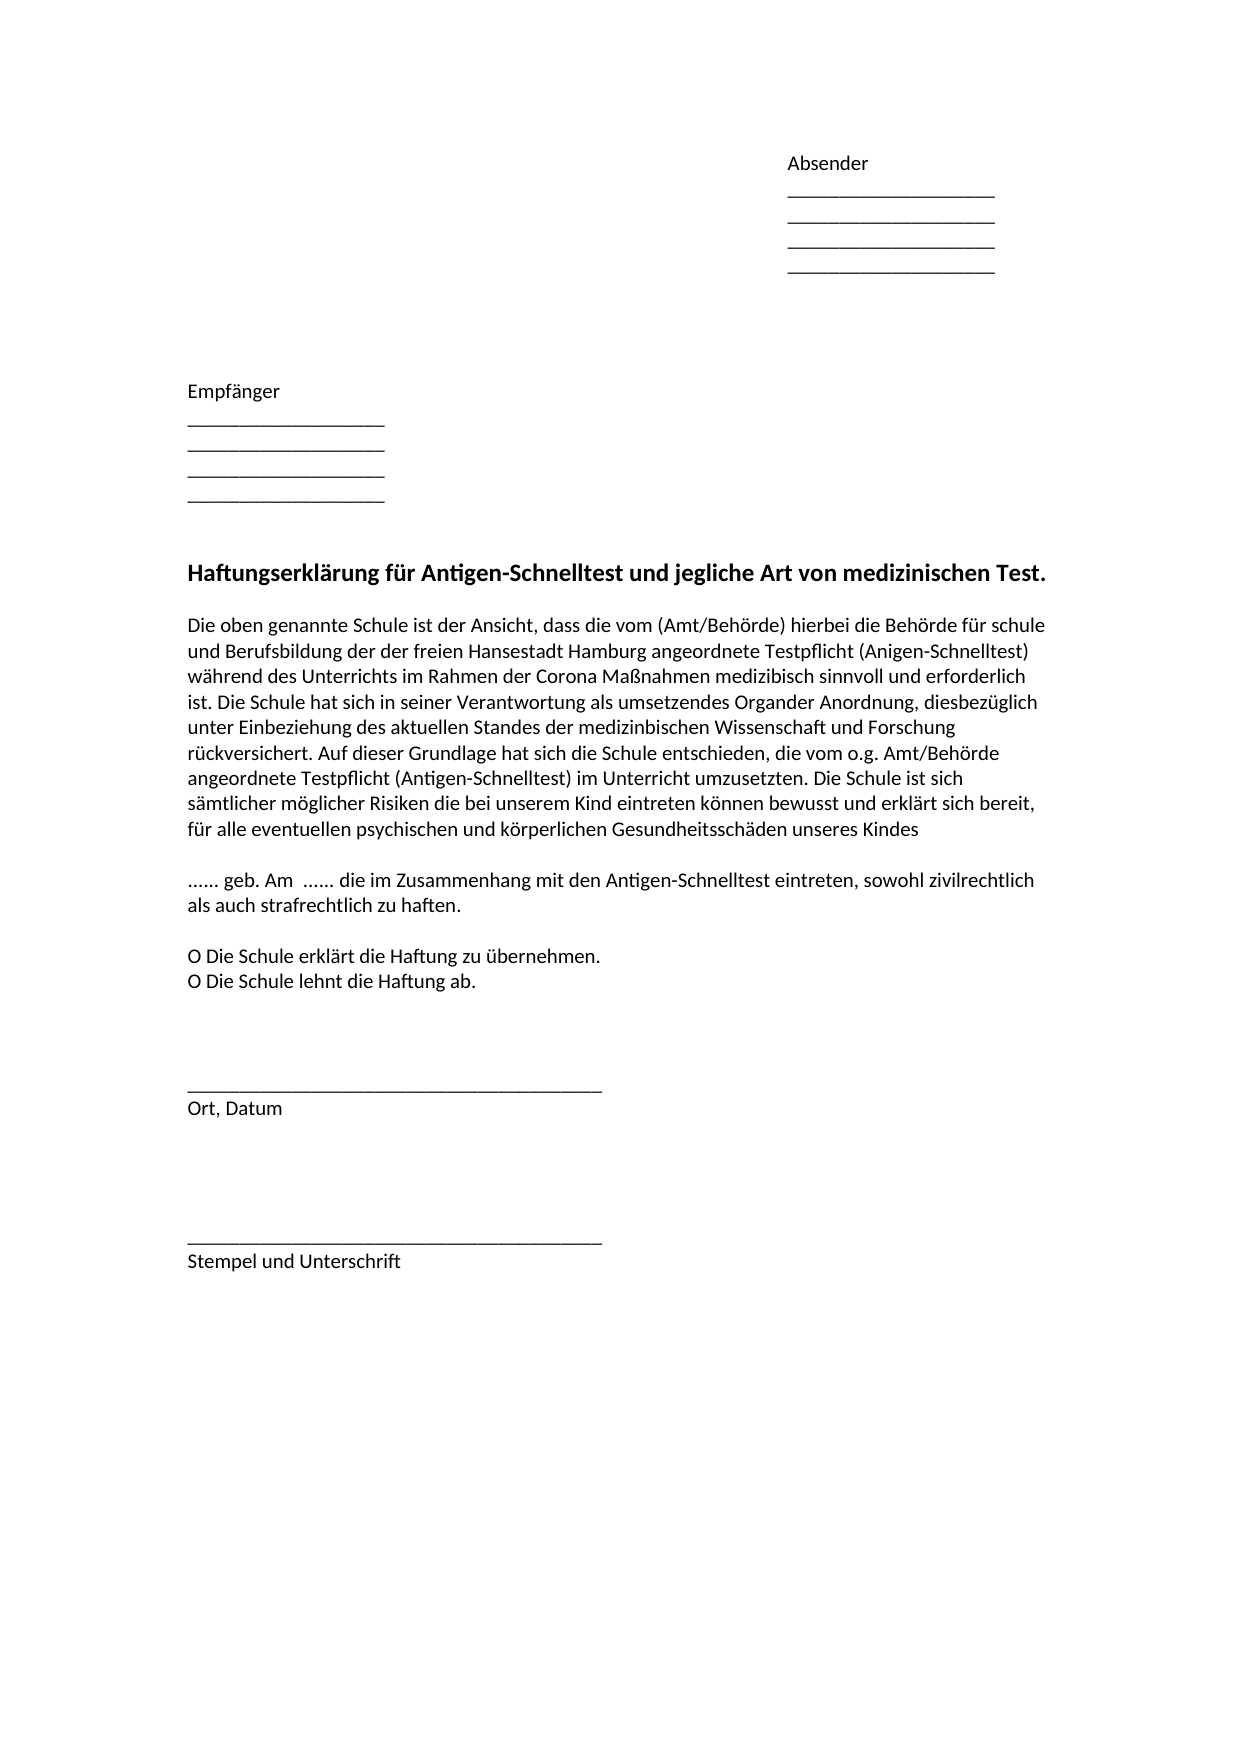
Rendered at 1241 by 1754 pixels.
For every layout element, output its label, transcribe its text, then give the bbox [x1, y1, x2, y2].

text Absender ____________________ ____________________ ____________________ ____________________ [712, 150, 1053, 302]
text Empfänger ___________________ ___________________ ___________________ ___________________ Haftungserklärung für Antigen-Schnelltest und jegliche Art von medizinischen Test. Die oben genannte Schule ist der Ansicht, dass die vom (Amt/Behörde) hierbei die Behörde für schule und Berufsbildung der der freien Hansestadt Hamburg angeordnete Testpflicht (Anigen-Schnelltest) während des Unterrichts im Rahmen der Corona Maßnahmen medizibisch sinnvoll und erforderlich ist. Die Schule hat sich in seiner Verantwortung als umsetzendes Organder Anordnung, diesbezüglich unter Einbeziehung des aktuellen Standes der medizinbischen Wissenschaft und Forschung rückversichert. Auf dieser Grundlage hat sich die Schule entschieden, die vom o.g. Amt/Behörde angeordnete Testpflicht (Antigen-Schnelltest) im Unterricht umzusetzten. Die Schule ist sich sämtlicher möglicher Risiken die bei unserem Kind eintreten können bewusst und erklärt sich bereit, für alle eventuellen psychischen und körperlichen Gesundheitsschäden unseres Kindes ...... geb. Am ...... die im Zusammenhang mit den Antigen-Schnelltest eintreten, sowohl zivilrechtlich als auch strafrechtlich zu haften. O Die Schule erklärt die Haftung zu übernehmen. O Die Schule lehnt die Haftung ab. ________________________________________ Ort, Datum ________________________________________ Stempel und Unterschrift [187, 328, 1053, 1324]
